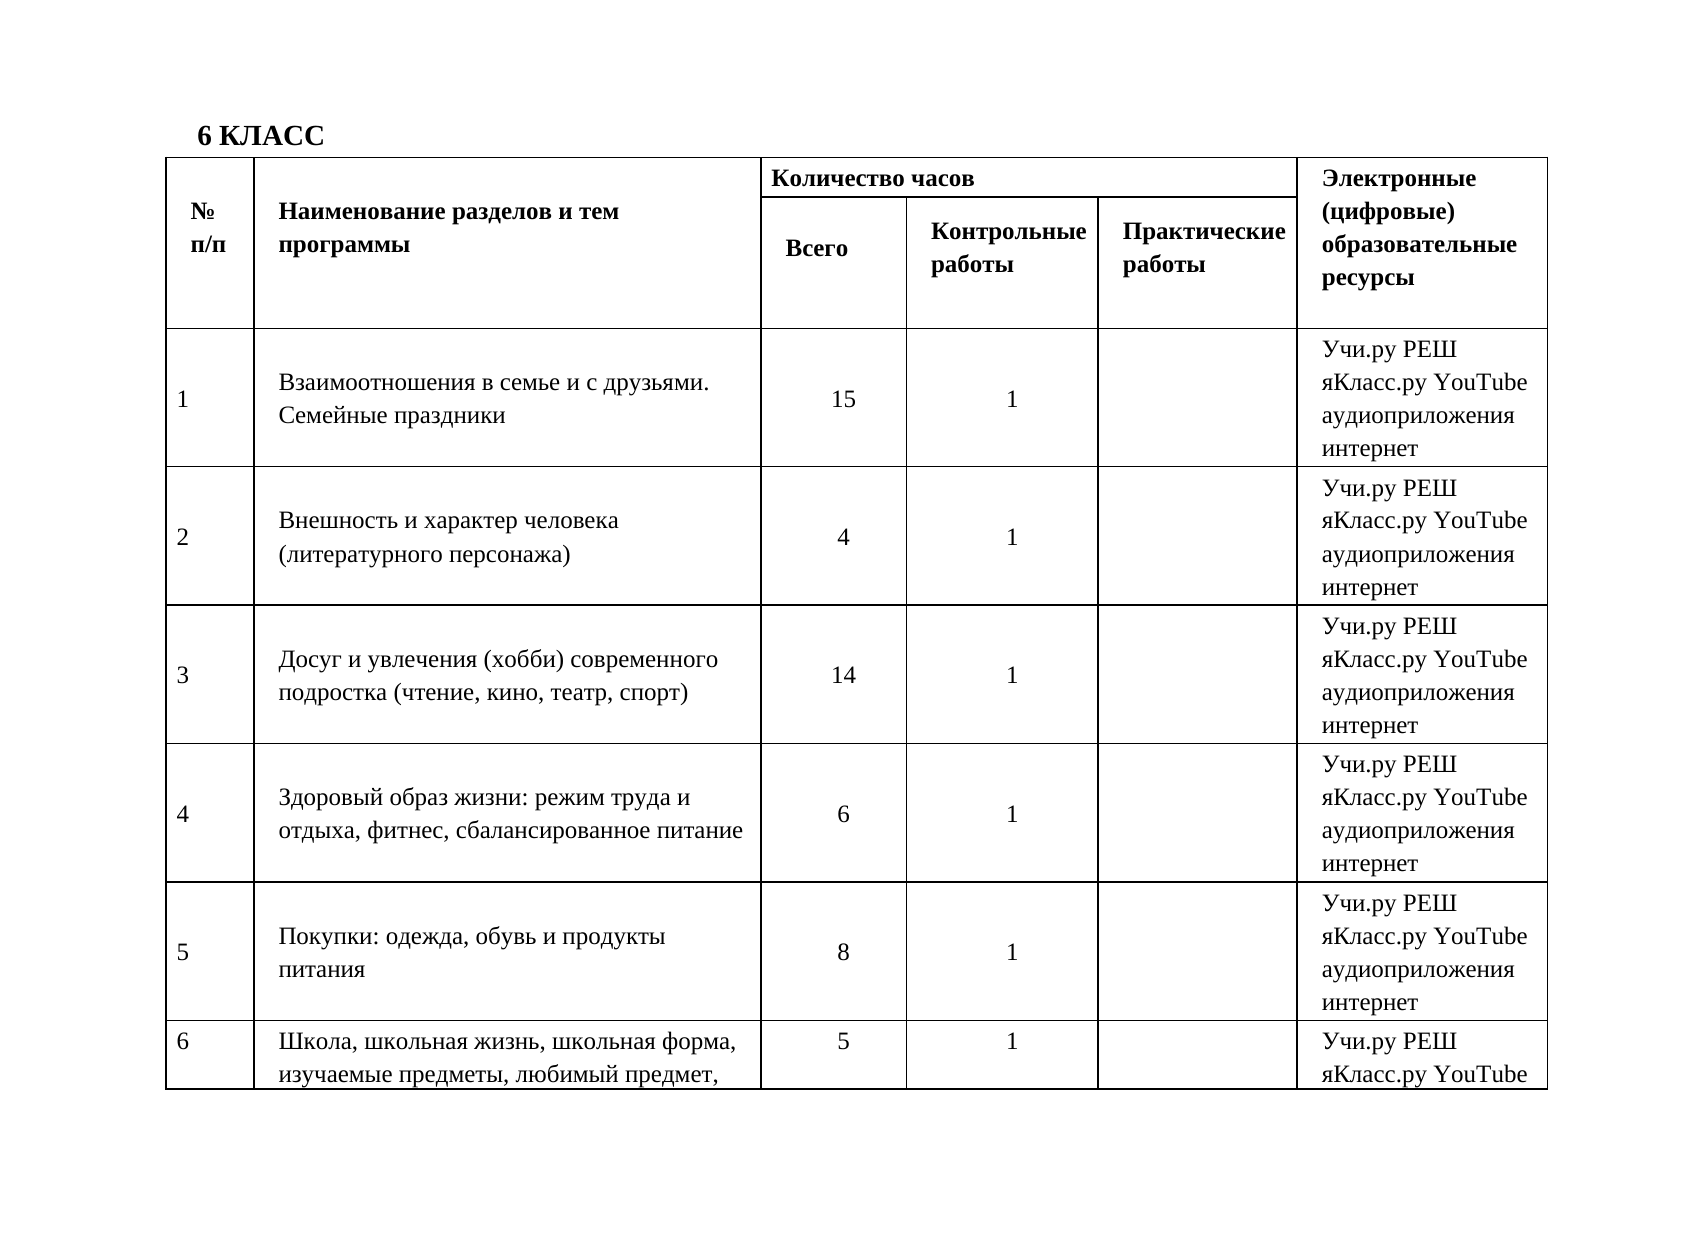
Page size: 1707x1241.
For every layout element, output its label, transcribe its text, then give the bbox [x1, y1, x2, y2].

text 6 КЛАСС [190, 118, 1618, 152]
table_cell 1 [167, 329, 253, 466]
table_cell Здоровый образ жизни: режим труда и отдыха, фитнес, сбалансированное питание [255, 744, 760, 881]
table_cell Взаимоотношения в семье и с друзьями. Семейные праздники [255, 329, 760, 466]
table_cell 1 [907, 744, 1097, 881]
table_cell Практические работы [1099, 198, 1296, 327]
table_cell Учи.ру РЕШ яКласс.ру YouTube аудиоприложения интернет [1298, 883, 1547, 1019]
table_cell Покупки: одежда, обувь и продукты питания [255, 883, 760, 1019]
table_cell 5 [167, 883, 253, 1019]
table_cell 3 [167, 606, 253, 743]
table_cell 1 [907, 467, 1097, 604]
table_cell 4 [762, 467, 906, 604]
table_cell 1 [907, 329, 1097, 466]
table_cell [1099, 467, 1296, 604]
table_cell Учи.ру РЕШ яКласс.ру YouTube аудиоприложения интернет [1298, 744, 1547, 881]
table_cell 14 [762, 606, 906, 743]
table_cell [1099, 1021, 1296, 1088]
table_cell 1 [907, 1021, 1097, 1088]
table_cell Внешность и характер человека (литературного персонажа) [255, 467, 760, 604]
table_cell Учи.ру РЕШ яКласс.ру YouTube аудиоприложения интернет [1298, 467, 1547, 604]
table_cell Всего [762, 198, 906, 327]
table_cell [1099, 329, 1296, 466]
table_cell 1 [907, 606, 1097, 743]
table_header Наименование разделов и тем программы [255, 158, 760, 327]
table_cell [1099, 606, 1296, 743]
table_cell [255, 1021, 760, 1088]
table_cell 8 [762, 883, 906, 1019]
table_cell Учи.ру РЕШ яКласс.ру YouTube аудиоприложения интернет [1298, 606, 1547, 743]
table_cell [1298, 1021, 1547, 1088]
table_cell 15 [762, 329, 906, 466]
table_cell 2 [167, 467, 253, 604]
table_cell Учи.ру РЕШ яКласс.ру YouTube аудиоприложения интернет [1298, 329, 1547, 466]
table_header Количество часов [762, 158, 1296, 196]
table_header Электронные (цифровые) образовательные ресурсы [1298, 158, 1547, 327]
table_header № п/п [167, 158, 253, 327]
table_cell Досуг и увлечения (хобби) современного подростка (чтение, кино, театр, спорт) [255, 606, 760, 743]
table_cell Контрольные работы [907, 198, 1097, 327]
table_cell 6 [762, 744, 906, 881]
table_cell [1099, 744, 1296, 881]
table_cell [1099, 883, 1296, 1019]
table_cell 6 [167, 1021, 253, 1088]
table_cell 4 [167, 744, 253, 881]
table_cell 1 [907, 883, 1097, 1019]
table_cell 5 [762, 1021, 906, 1088]
